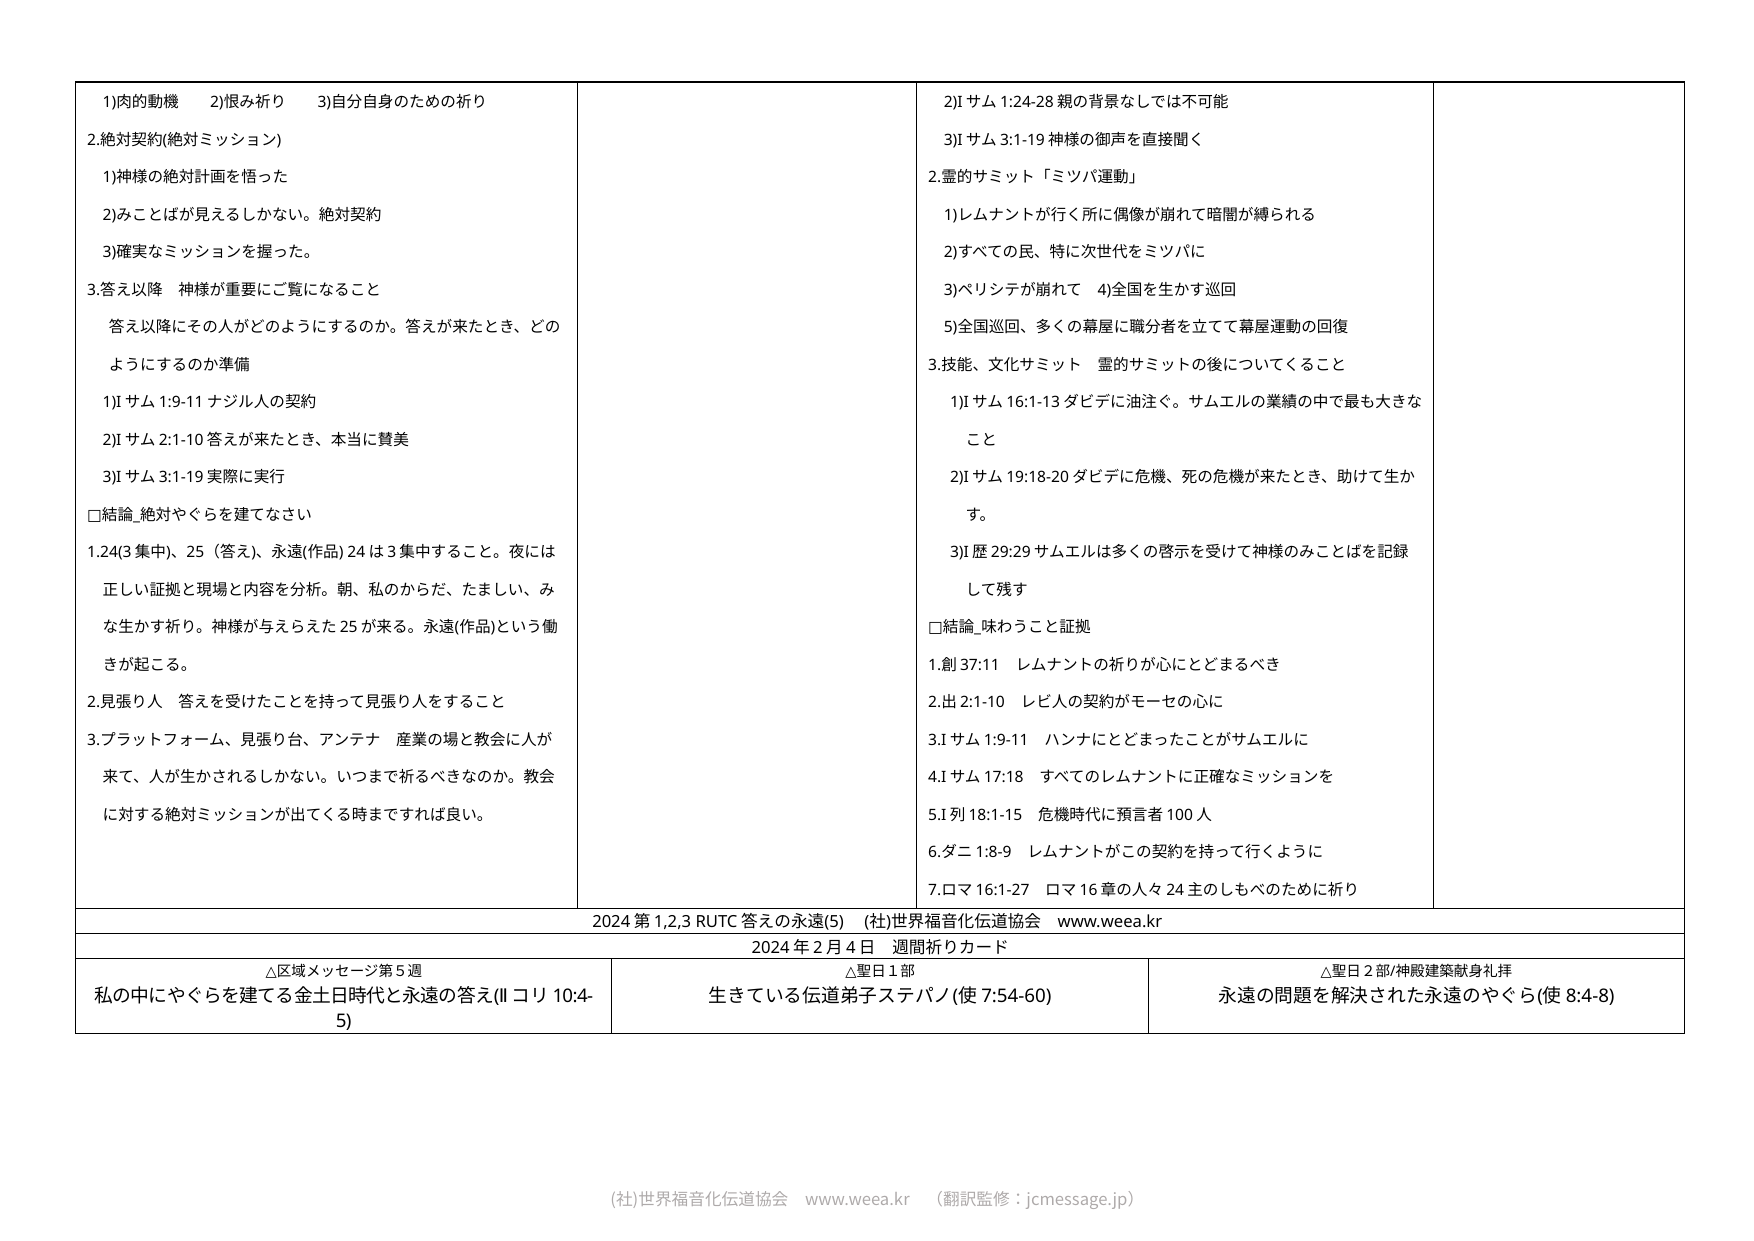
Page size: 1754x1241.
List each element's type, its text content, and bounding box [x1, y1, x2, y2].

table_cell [917, 83, 1433, 907]
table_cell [578, 83, 916, 907]
table_cell 2024第1,2,3 RUTC答えの永遠(5) (社)世界福音化伝道協会 www.weea.kr [76, 909, 1684, 933]
table_cell △聖日１部 生きている伝道弟子ステパノ(使 7:54-60) [612, 959, 1148, 1033]
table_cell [1434, 83, 1684, 907]
table_cell 2024年2月4日 週間祈りカード [76, 934, 1684, 958]
table_cell △区域メッセージ第５週 私の中にやぐらを建てる金土日時代と永遠の答え(Ⅱコリ10:4-5) [76, 959, 611, 1033]
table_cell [76, 83, 577, 907]
table_cell △聖日２部/神殿建築献身礼拝 永遠の問題を解決された永遠のやぐら(使 8:4-8) [1149, 959, 1684, 1033]
